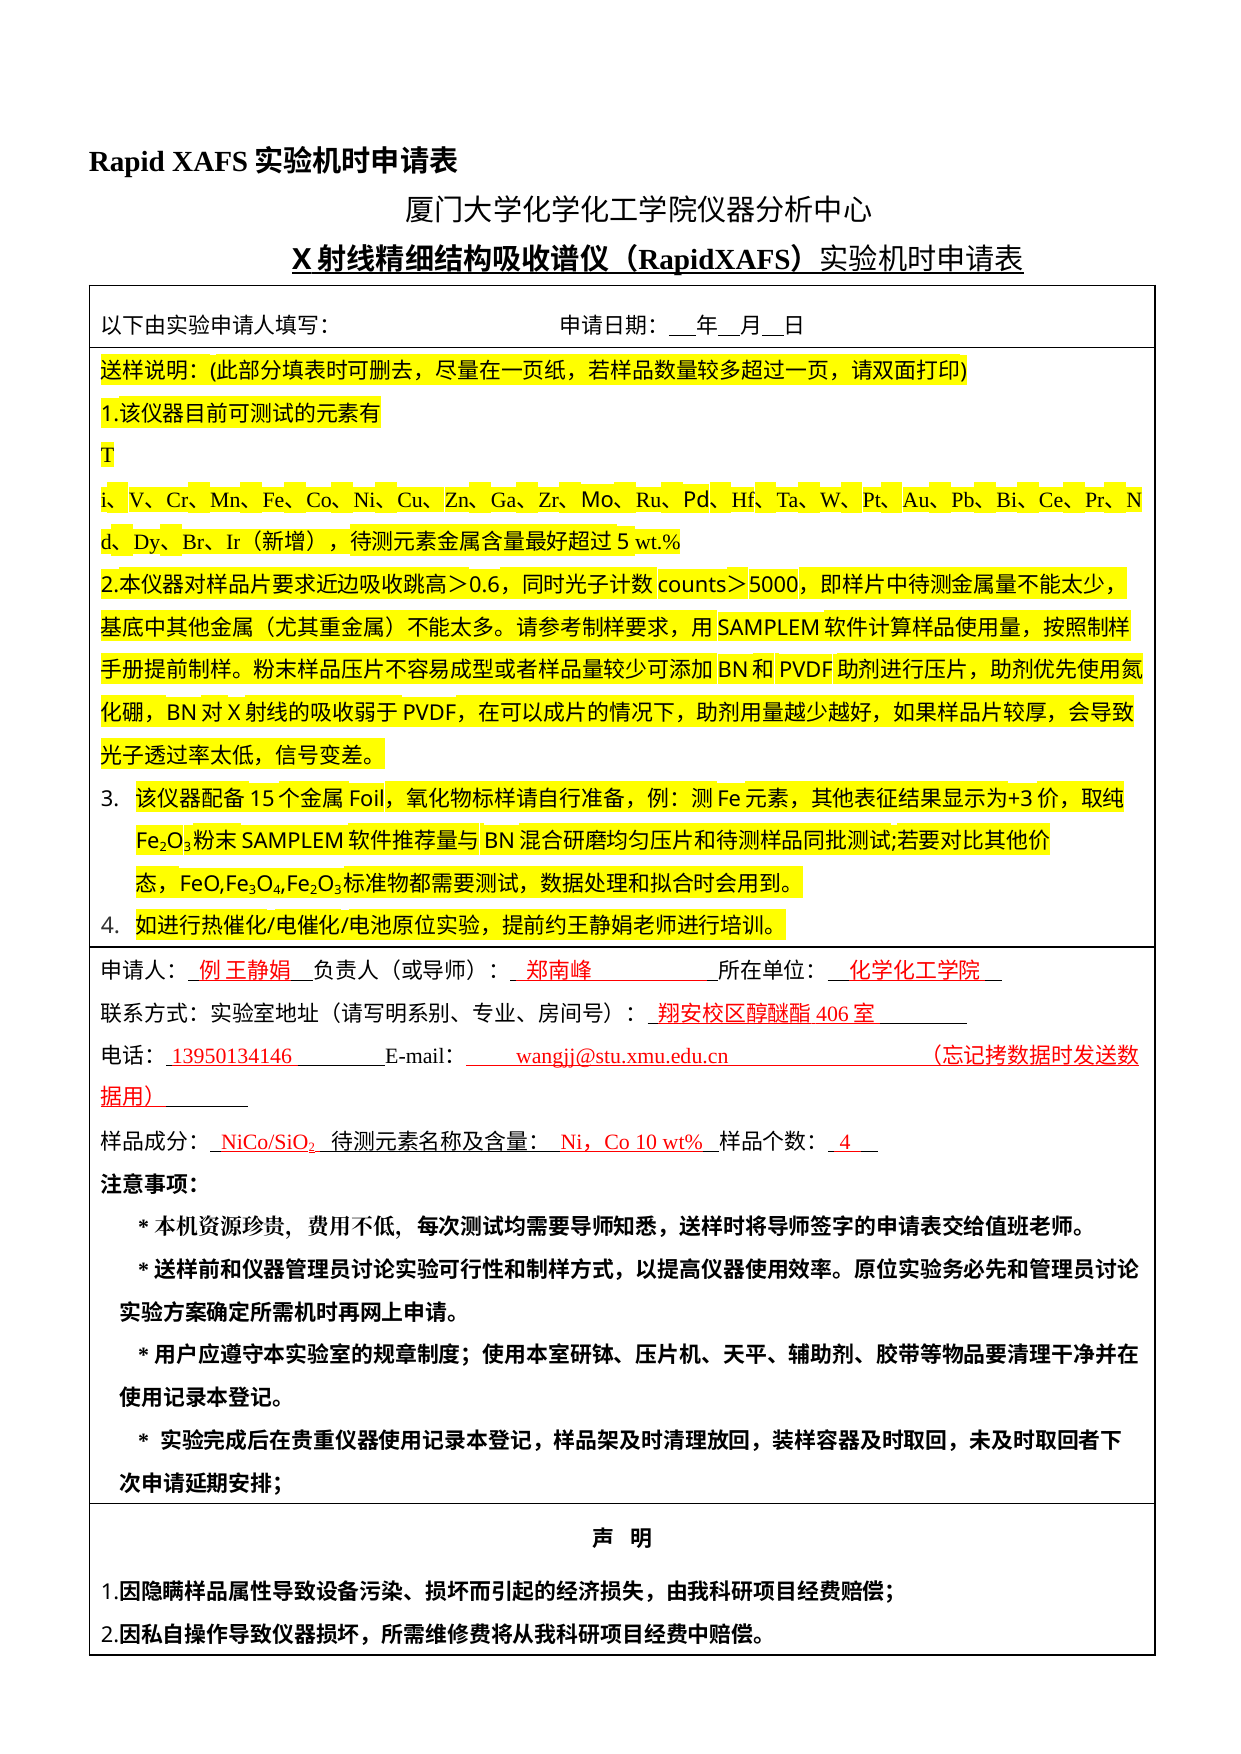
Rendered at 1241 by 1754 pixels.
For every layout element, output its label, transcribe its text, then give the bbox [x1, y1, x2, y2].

title Rapid XAFS实验机时申请表 [88, 138, 1181, 180]
text 厦门大学化学化工学院仪器分析中心 [88, 187, 1181, 229]
text X射线精细结构吸收谱仪（RapidXAFS）实验机时申请表 [134, 236, 1181, 278]
table_cell 送样说明：(此部分填表时可删去，尽量在一页纸，若样品数量较多超过一页，请双面打印) 1.该仪器目前可测试的元素有Ti、V、Cr、Mn、Fe、Co、Ni、Cu、Zn、Ga、Zr、Mo、Ru、Pd、Hf、Ta、W、Pt、Au、Pb、Bi、Ce、Pr、Nd、Dy、Br、Ir（新增），待测元素金属含量最好超过5 wt.% 2.本仪器对样品片要求近边吸收跳高＞0.6，同时光子计数counts＞5000，即样片中待测金属量不能太少，基底中其他金属（尤其重金属）不能太多。请参考制样要求，用SAMPLEM软件计算样品使用量，按照制样手册提前制样。粉末样品压片不容易成型或者样品量较少可添加BN和PVDF助剂进行压片，助剂优先使用氮化硼，BN对X射线的吸收弱于PVDF，在可以成片的情况下，助剂用量越少越好，如果样品片较厚，会导致光子透过率太低，信号变差。 该仪器配备15个金属Foil，氧化物标样请自行准备，例：测Fe元素，其他表征结果显示为+3价，取纯Fe2O3粉末SAMPLEM软件推荐量与BN混合研磨均匀压片和待测样品同批测试;若要对比其他价态，FeO,Fe3O4,Fe2O3标准物都需要测试，数据处理和拟合时会用到。 如进行热催化/电催化/电池原位实验，提前约王静娟老师进行培训。 [90, 348, 1154, 946]
table_header 以下由实验申请人填写： 申请日期： 年 月 日 [90, 286, 1154, 346]
table_cell 申请人： 例 王静娟 负责人（或导师）： 郑南峰 所在单位： 化学化工学院 联系方式：实验室地址（请写明系别、专业、房间号）： 翔安校区醇醚酯406室 电话： 13950134146 E-mail： wangjj@stu.xmu.edu.cn （忘记拷数据时发送数据用） 样品成分： NiCo/SiO2 待测元素名称及含量： Ni，Co 10 wt% 样品个数： 4 注意事项： * 本机资源珍贵，费用不低，每次测试均需要导师知悉，送样时将导师签字的申请表交给值班老师。 * 送样前和仪器管理员讨论实验可行性和制样方式，以提高仪器使用效率。原位实验务必先和管理员讨论实验方案确定所需机时再网上申请。 * 用户应遵守本实验室的规章制度；使用本室研钵、压片机、天平、辅助剂、胶带等物品要清理干净并在使用记录本登记。 * 实验完成后在贵重仪器使用记录本登记，样品架及时清理放回，装样容器及时取回，未及时取回者下次申请延期安排； [90, 948, 1154, 1503]
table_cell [90, 1504, 1154, 1654]
